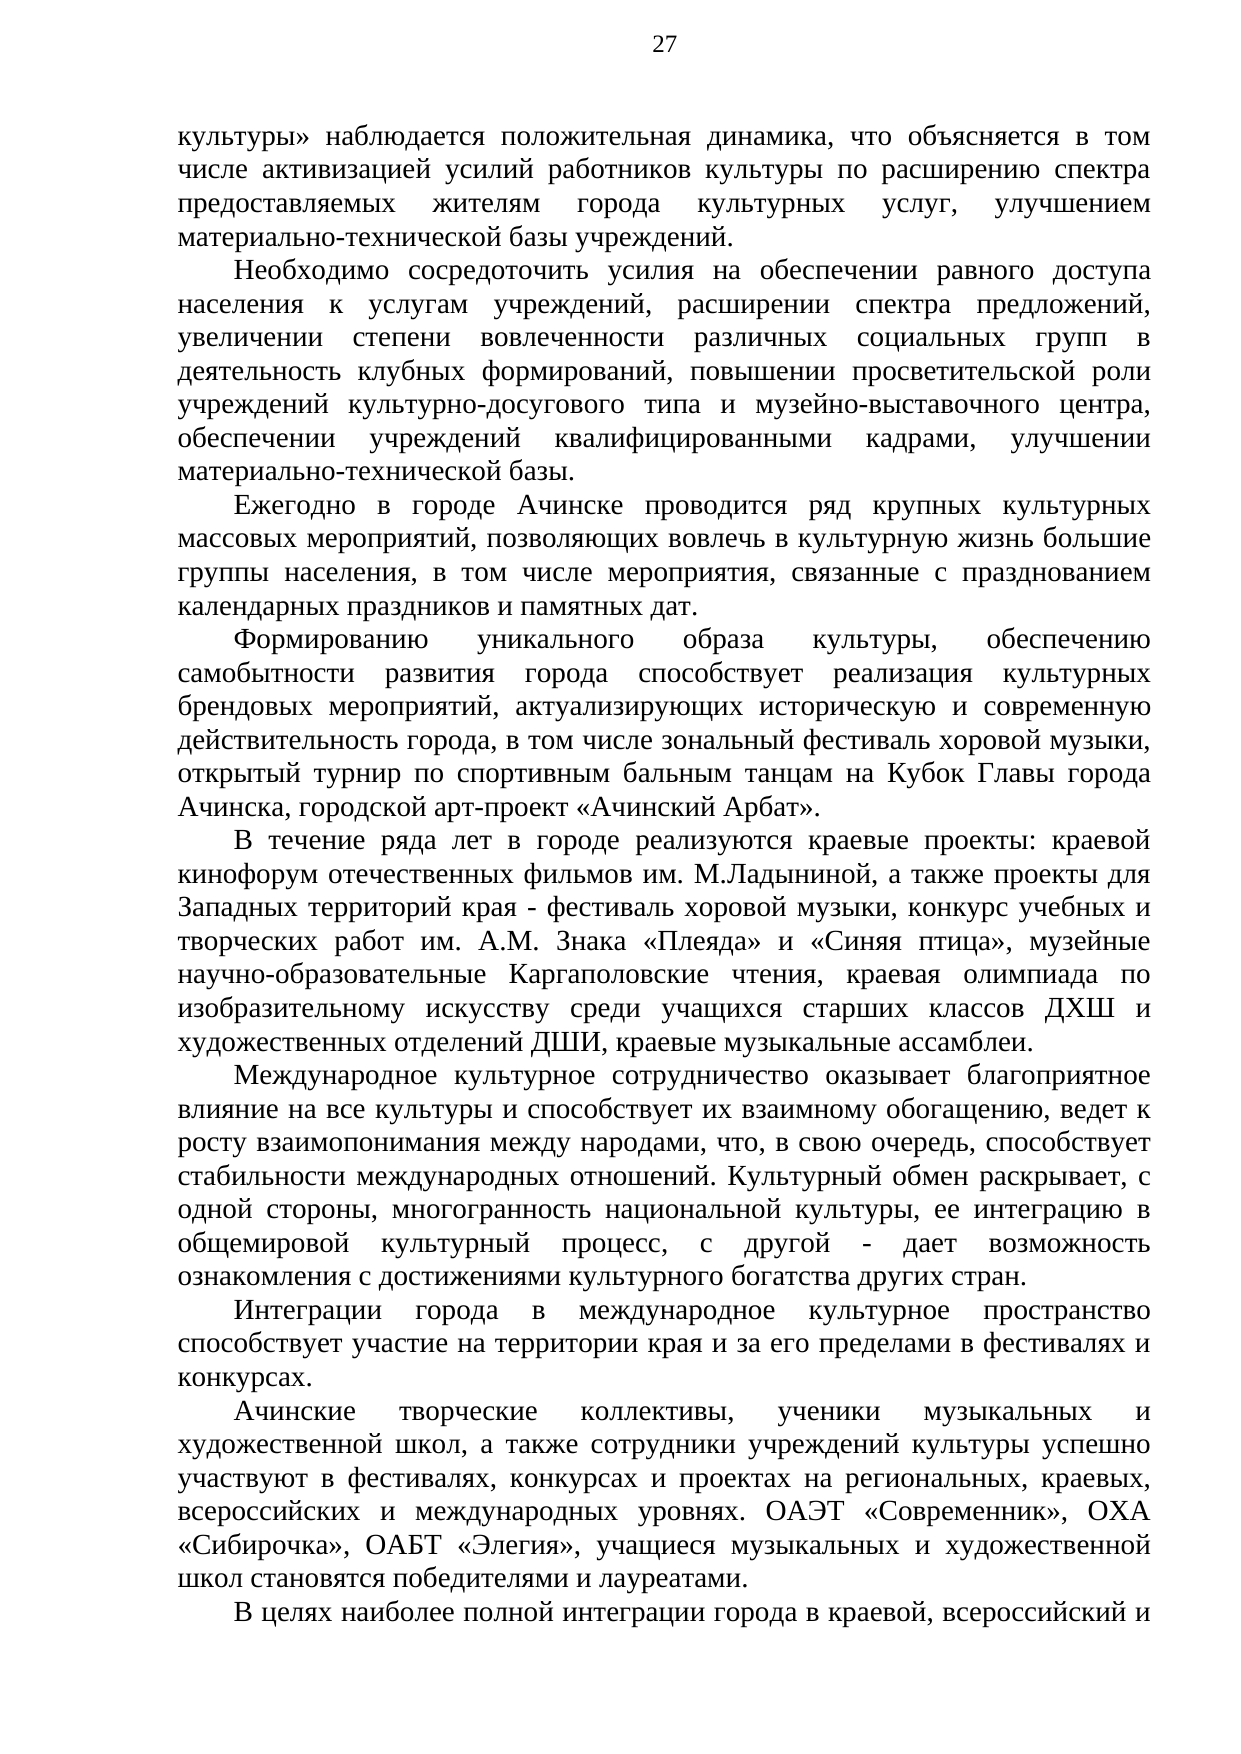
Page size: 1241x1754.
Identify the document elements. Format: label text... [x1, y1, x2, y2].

text Формированию уникального образа культуры, обеспечению самобытности развития города способствует реализация культурных брендовых мероприятий, актуализирующих историческую и современную действительность города, в том числе зональный фестиваль хоровой музыки, открытый турнир по спортивным бальным танцам на Кубок Главы города Ачинска, городской арт-проект «Ачинский Арбат». [177, 621, 1152, 822]
text Международное культурное сотрудничество оказывает благоприятное влияние на все культуры и способствует их взаимному обогащению, ведет к росту взаимопонимания между народами, что, в свою очередь, способствует стабильности международных отношений. Культурный обмен раскрывает, с одной стороны, многогранность национальной культуры, ее интеграцию в общемировой культурный процесс, с другой - дает возможность ознакомления с достижениями культурного богатства других стран. [177, 1057, 1152, 1292]
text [177, 1594, 1152, 1627]
text Ачинские творческие коллективы, ученики музыкальных и художественной школ, а также сотрудники учреждений культуры успешно участвуют в фестивалях, конкурсах и проектах на региональных, краевых, всероссийских и международных уровнях. ОАЭТ «Современник», ОХА «Сибирочка», ОАБТ «Элегия», учащиеся музыкальных и художественной школ становятся победителями и лауреатами. [177, 1393, 1152, 1594]
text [177, 118, 1152, 252]
text Необходимо сосредоточить усилия на обеспечении равного доступа населения к услугам учреждений, расширении спектра предложений, увеличении степени вовлеченности различных социальных групп в деятельность клубных формирований, повышении просветительской роли учреждений культурно-досугового типа и музейно-выставочного центра, обеспечении учреждений квалифицированными кадрами, улучшении материально-технической базы. [177, 252, 1152, 487]
text Интеграции города в международное культурное пространство способствует участие на территории края и за его пределами в фестивалях и конкурсах. [177, 1292, 1152, 1393]
text Ежегодно в городе Ачинске проводится ряд крупных культурных массовых мероприятий, позволяющих вовлечь в культурную жизнь большие группы населения, в том числе мероприятия, связанные с празднованием календарных праздников и памятных дат. [177, 487, 1152, 621]
text В течение ряда лет в городе реализуются краевые проекты: краевой кинофорум отечественных фильмов им. М.Ладыниной, а также проекты для Западных территорий края - фестиваль хоровой музыки, конкурс учебных и творческих работ им. А.М. Знака «Плеяда» и «Синяя птица», музейные научно-образовательные Каргаполовские чтения, краевая олимпиада по изобразительному искусству среди учащихся старших классов ДХШ и художественных отделений ДШИ, краевые музыкальные ассамблеи. [177, 822, 1152, 1057]
